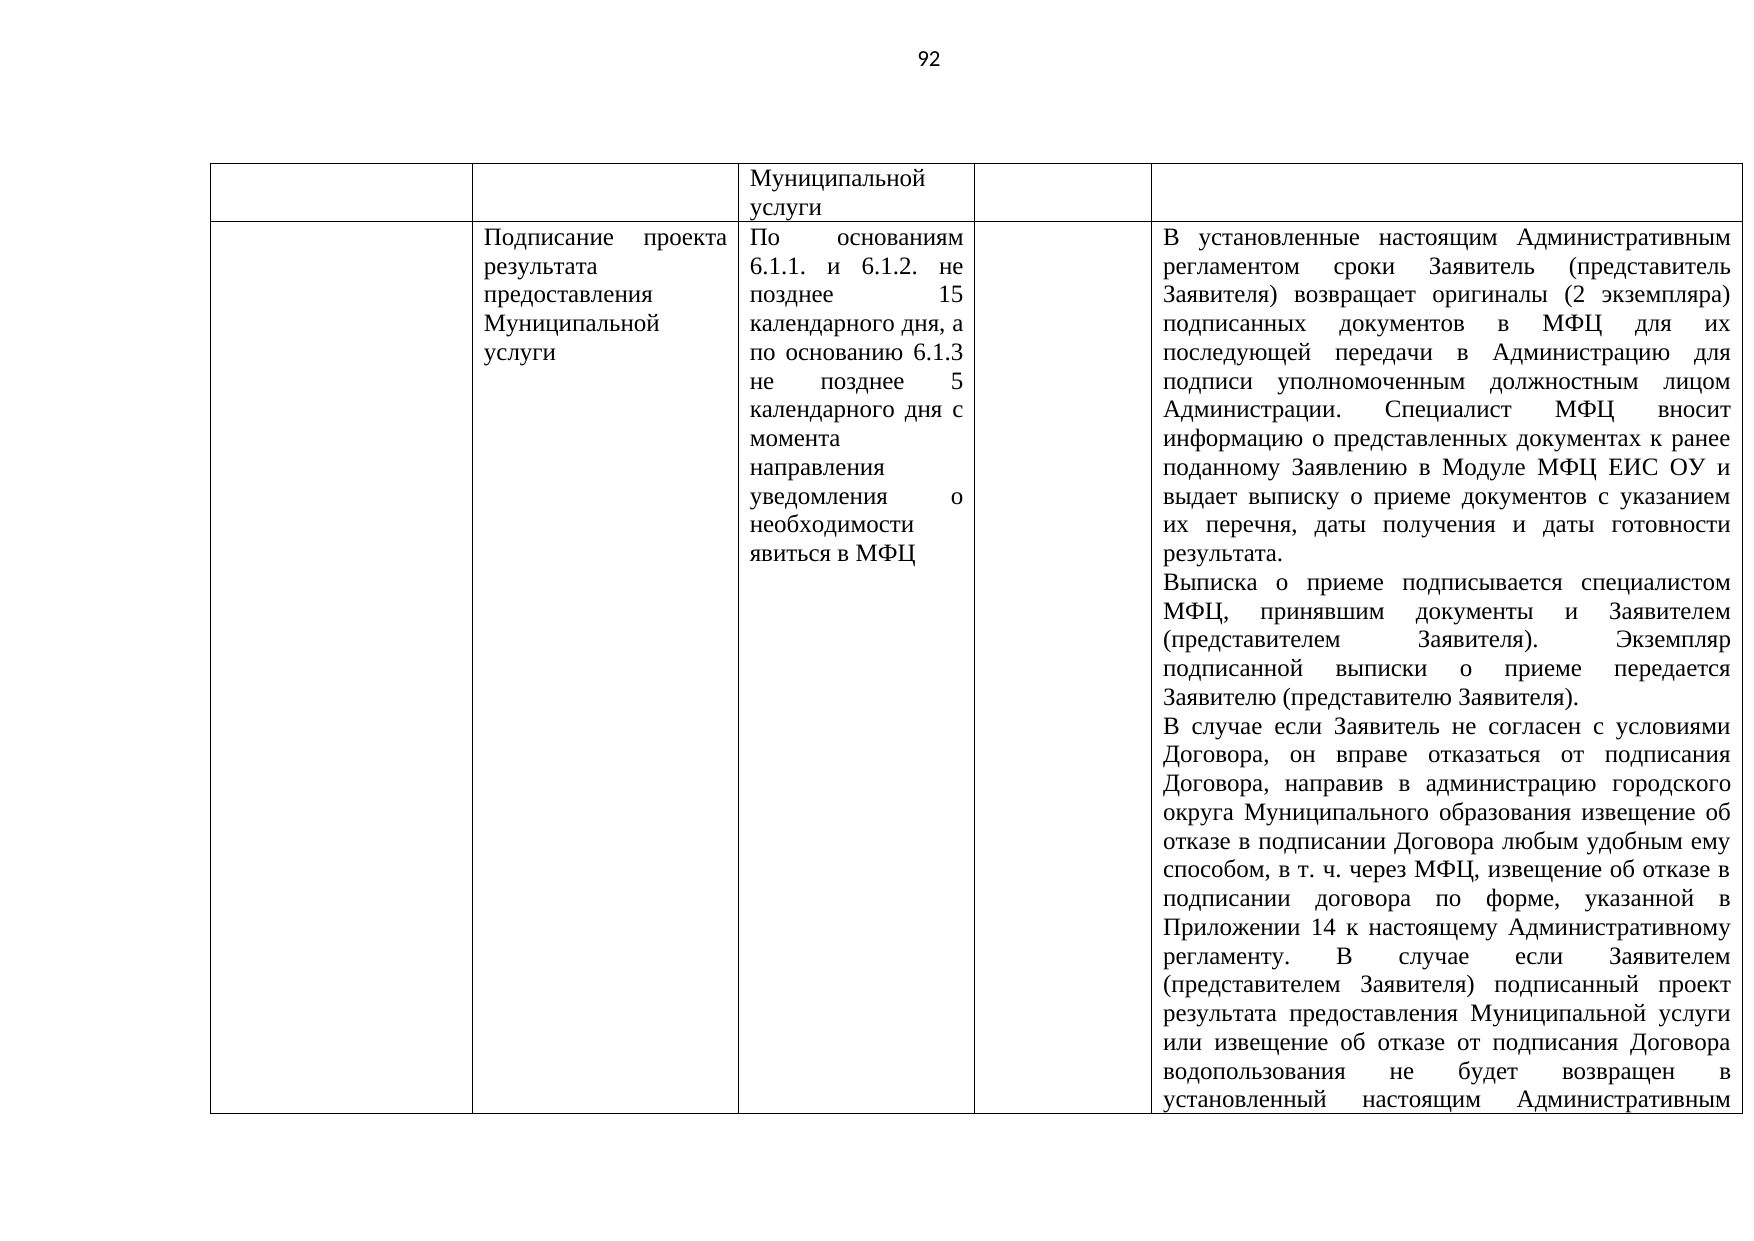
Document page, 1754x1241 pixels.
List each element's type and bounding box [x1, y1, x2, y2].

table_cell [975, 222, 1151, 1113]
table_cell [1152, 164, 1742, 221]
table_cell [211, 164, 472, 221]
table_cell [975, 164, 1151, 221]
table_cell [739, 222, 974, 1113]
table_cell [739, 164, 974, 221]
table_cell [473, 222, 738, 1113]
table_cell [473, 164, 738, 221]
table_cell [1152, 222, 1742, 1113]
table_cell [211, 222, 472, 1113]
